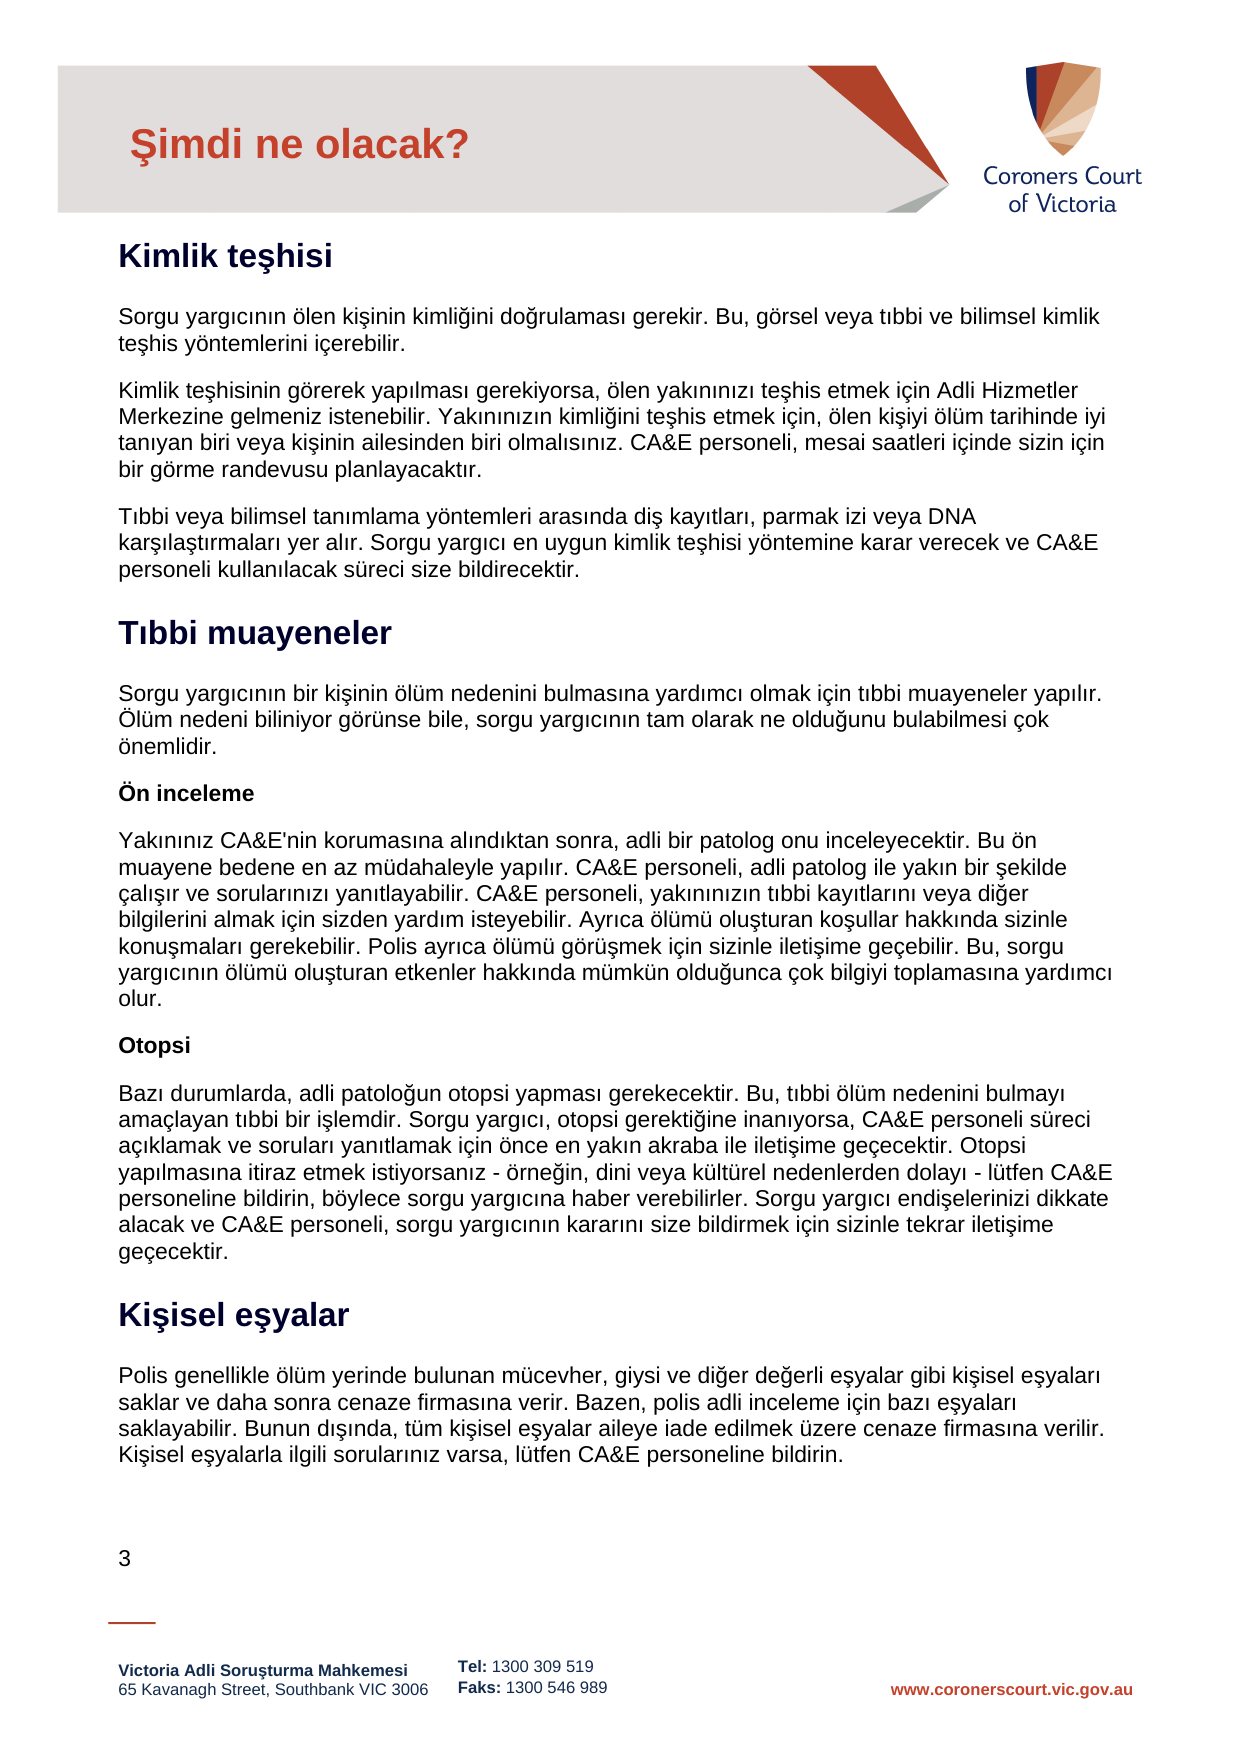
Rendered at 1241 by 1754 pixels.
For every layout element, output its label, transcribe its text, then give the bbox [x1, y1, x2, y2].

picture [2, 3, 1239, 1751]
subtitle Kimlik teşhisi [118, 236, 1122, 275]
subtitle Kişisel eşyalar [118, 1295, 1122, 1334]
text Otopsi [118, 1032, 1122, 1059]
text Kimlik teşhisinin görerek yapılması gerekiyorsa, ölen yakınınızı teşhis etmek için Adli Hizmetler Merkezine gelmeniz istenebilir. Yakınınızın kimliğini teşhis etmek için, ölen kişiyi ölüm tarihinde iyi tanıyan biri veya kişinin ailesinden biri olmalısınız. CA&E personeli, mesai saatleri içinde sizin için bir görme randevusu planlayacaktır. [118, 377, 1122, 482]
text Sorgu yargıcının ölen kişinin kimliğini doğrulaması gerekir. Bu, görsel veya tıbbi ve bilimsel kimlik teşhis yöntemlerini içerebilir. [118, 303, 1122, 356]
text Ön inceleme [118, 780, 1122, 806]
text Sorgu yargıcının bir kişinin ölüm nedenini bulmasına yardımcı olmak için tıbbi muayeneler yapılır. Ölüm nedeni biliniyor görünse bile, sorgu yargıcının tam olarak ne olduğunu bulabilmesi çok önemlidir. [118, 680, 1122, 759]
text Tıbbi veya bilimsel tanımlama yöntemleri arasında diş kayıtları, parmak izi veya DNA karşılaştırmaları yer alır. Sorgu yargıcı en uygun kimlik teşhisi yöntemine karar verecek ve CA&E personeli kullanılacak süreci size bildirecektir. [118, 503, 1122, 582]
text Polis genellikle ölüm yerinde bulunan mücevher, giysi ve diğer değerli eşyalar gibi kişisel eşyaları saklar ve daha sonra cenaze firmasına verir. Bazen, polis adli inceleme için bazı eşyaları saklayabilir. Bunun dışında, tüm kişisel eşyalar aileye iade edilmek üzere cenaze firmasına verilir. Kişisel eşyalarla ilgili sorularınız varsa, lütfen CA&E personeline bildirin. [118, 1362, 1122, 1468]
subtitle Tıbbi muayeneler [118, 613, 1122, 652]
text Bazı durumlarda, adli patoloğun otopsi yapması gerekecektir. Bu, tıbbi ölüm nedenini bulmayı amaçlayan tıbbi bir işlemdir. Sorgu yargıcı, otopsi gerektiğine inanıyorsa, CA&E personeli süreci açıklamak ve soruları yanıtlamak için önce en yakın akraba ile iletişime geçecektir. Otopsi yapılmasına itiraz etmek istiyorsanız - örneğin, dini veya kültürel nedenlerden dolayı - lütfen CA&E personeline bildirin, böylece sorgu yargıcına haber verebilirler. Sorgu yargıcı endişelerinizi dikkate alacak ve CA&E personeli, sorgu yargıcının kararını size bildirmek için sizinle tekrar iletişime geçecektir. [118, 1080, 1122, 1264]
text Yakınınız CA&E'nin korumasına alındıktan sonra, adli bir patolog onu inceleyecektir. Bu ön muayene bedene en az müdahaleyle yapılır. CA&E personeli, adli patolog ile yakın bir şekilde çalışır ve sorularınızı yanıtlayabilir. CA&E personeli, yakınınızın tıbbi kayıtlarını veya diğer bilgilerini almak için sizden yardım isteyebilir. Ayrıca ölümü oluşturan koşullar hakkında sizinle konuşmaları gerekebilir. Polis ayrıca ölümü görüşmek için sizinle iletişime geçebilir. Bu, sorgu yargıcının ölümü oluşturan etkenler hakkında mümkün olduğunca çok bilgiyi toplamasına yardımcı olur. [118, 827, 1122, 1012]
